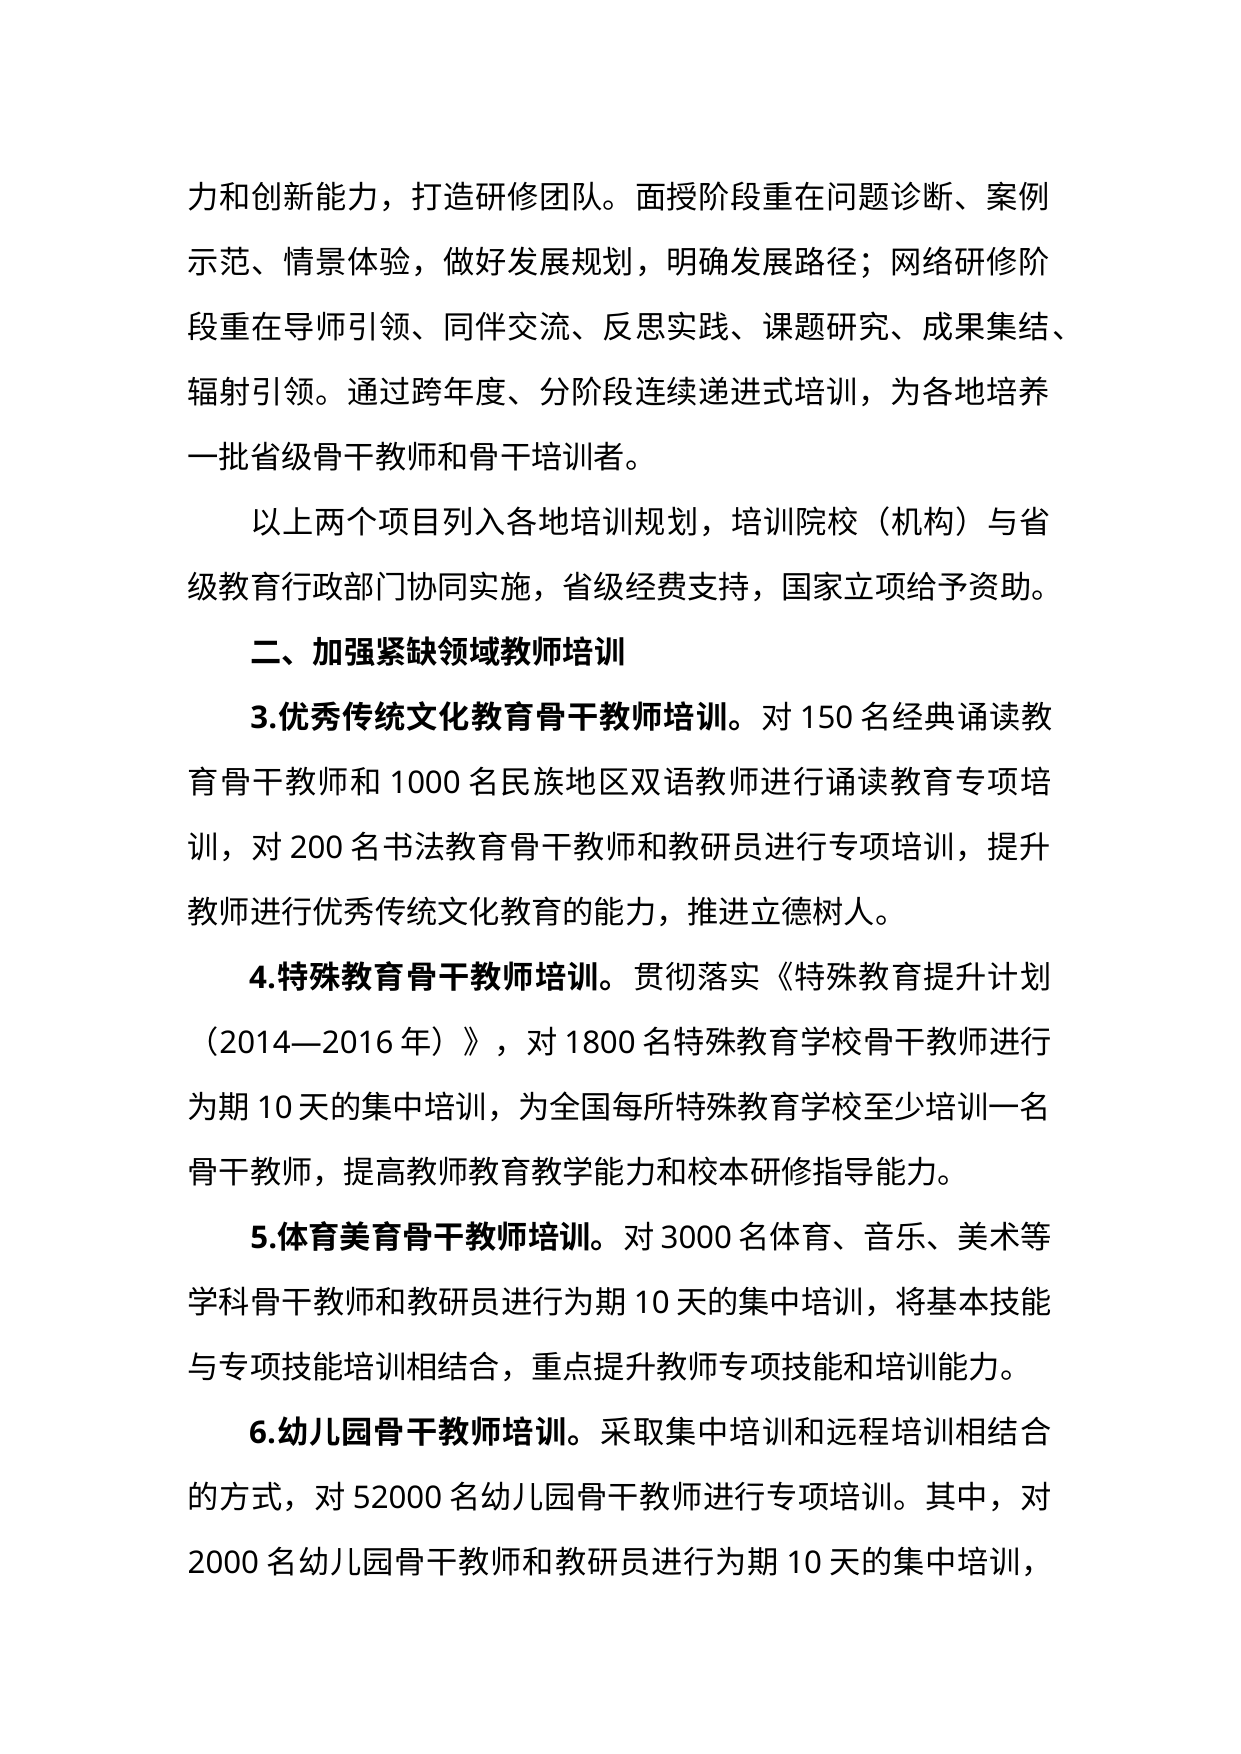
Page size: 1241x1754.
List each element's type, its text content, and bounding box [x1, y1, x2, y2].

text 二、加强紧缺领域教师培训 [187, 617, 1053, 682]
text 3.优秀传统文化教育骨干教师培训。对150名经典诵读教育骨干教师和1000名民族地区双语教师进行诵读教育专项培训，对200名书法教育骨干教师和教研员进行专项培训，提升教师进行优秀传统文化教育的能力，推进立德树人。 [187, 682, 1053, 942]
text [187, 162, 1053, 487]
text 以上两个项目列入各地培训规划，培训院校（机构）与省级教育行政部门协同实施，省级经费支持，国家立项给予资助。 [187, 487, 1053, 617]
text 5.体育美育骨干教师培训。对3000名体育、音乐、美术等学科骨干教师和教研员进行为期10天的集中培训，将基本技能与专项技能培训相结合，重点提升教师专项技能和培训能力。 [187, 1202, 1053, 1397]
text 4.特殊教育骨干教师培训。贯彻落实《特殊教育提升计划（2014—2016年）》，对1800名特殊教育学校骨干教师进行为期10天的集中培训，为全国每所特殊教育学校至少培训一名骨干教师，提高教师教育教学能力和校本研修指导能力。 [187, 942, 1053, 1202]
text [187, 1397, 1053, 1592]
